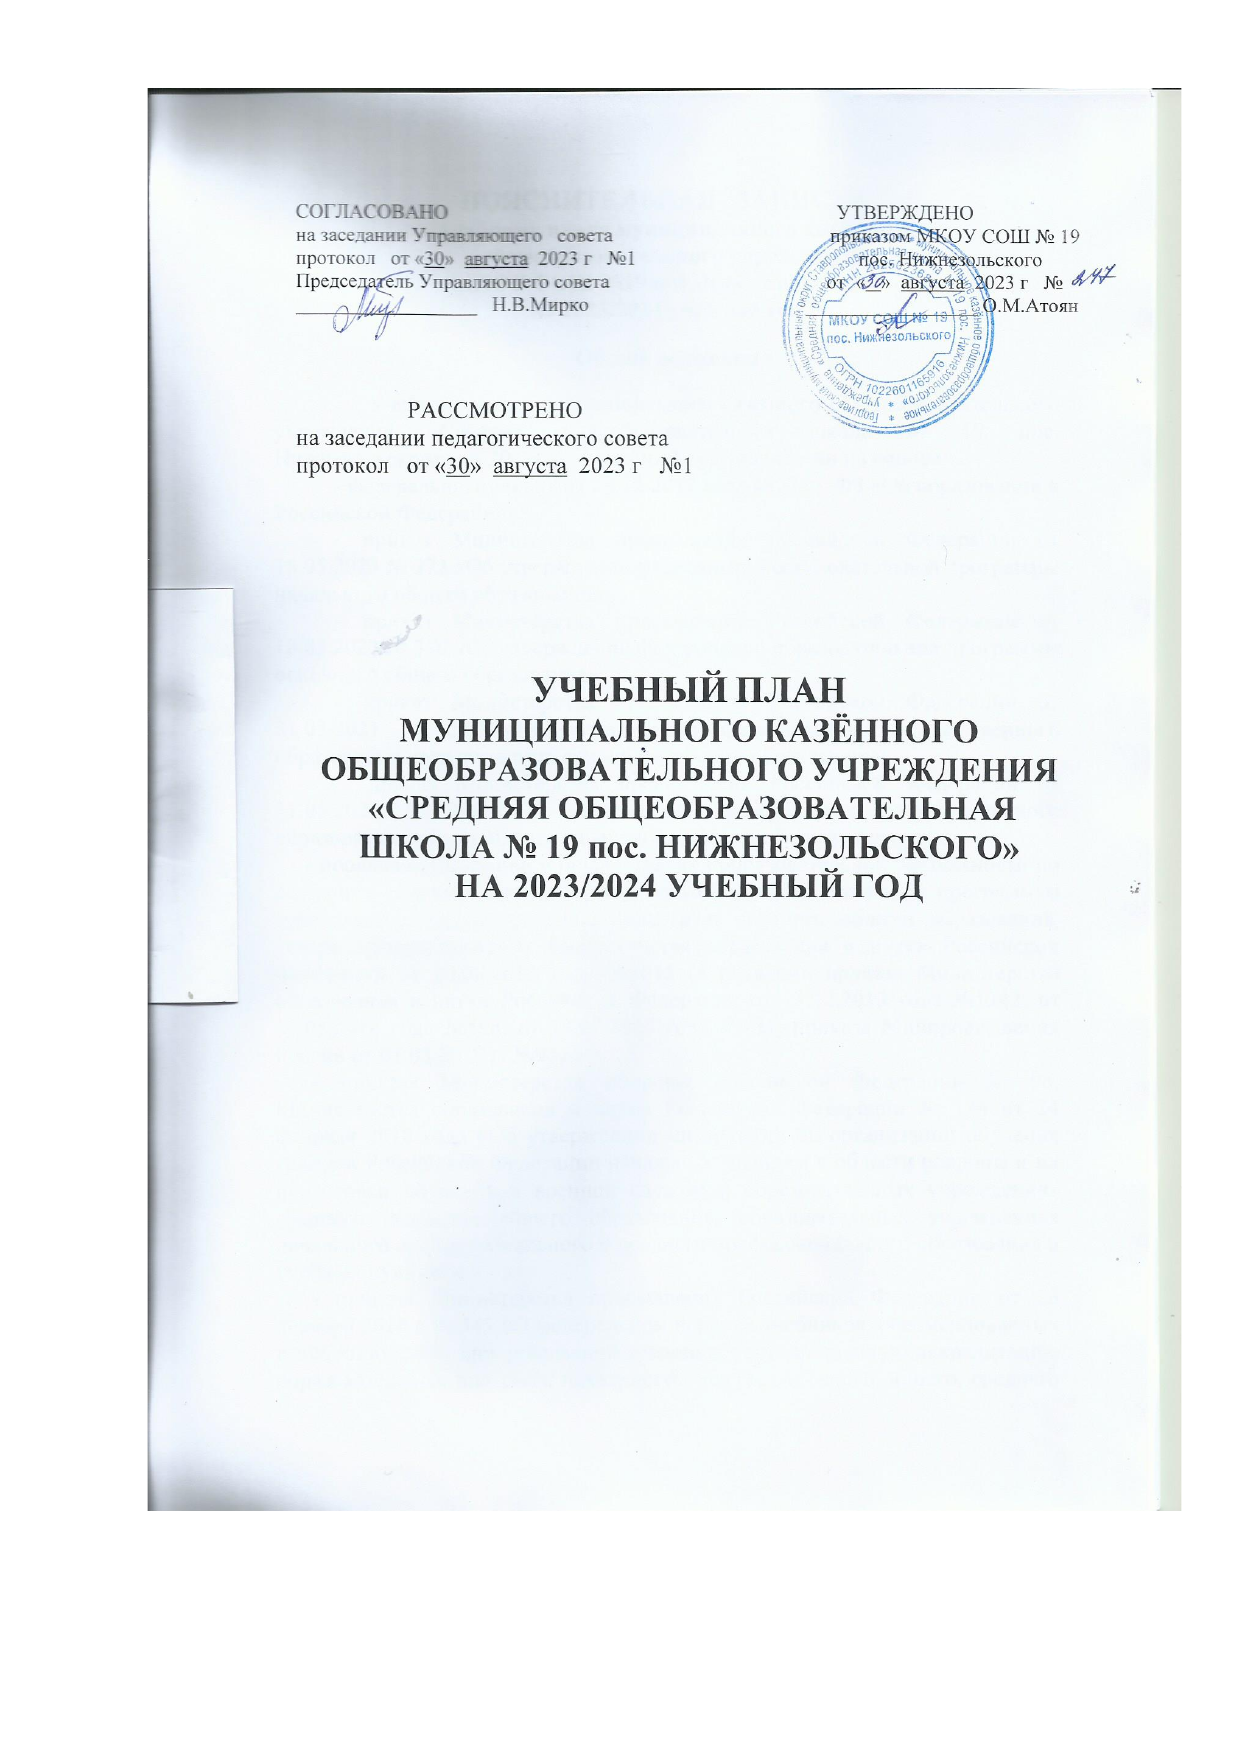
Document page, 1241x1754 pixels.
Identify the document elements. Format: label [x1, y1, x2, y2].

picture [147, 88, 1182, 1511]
